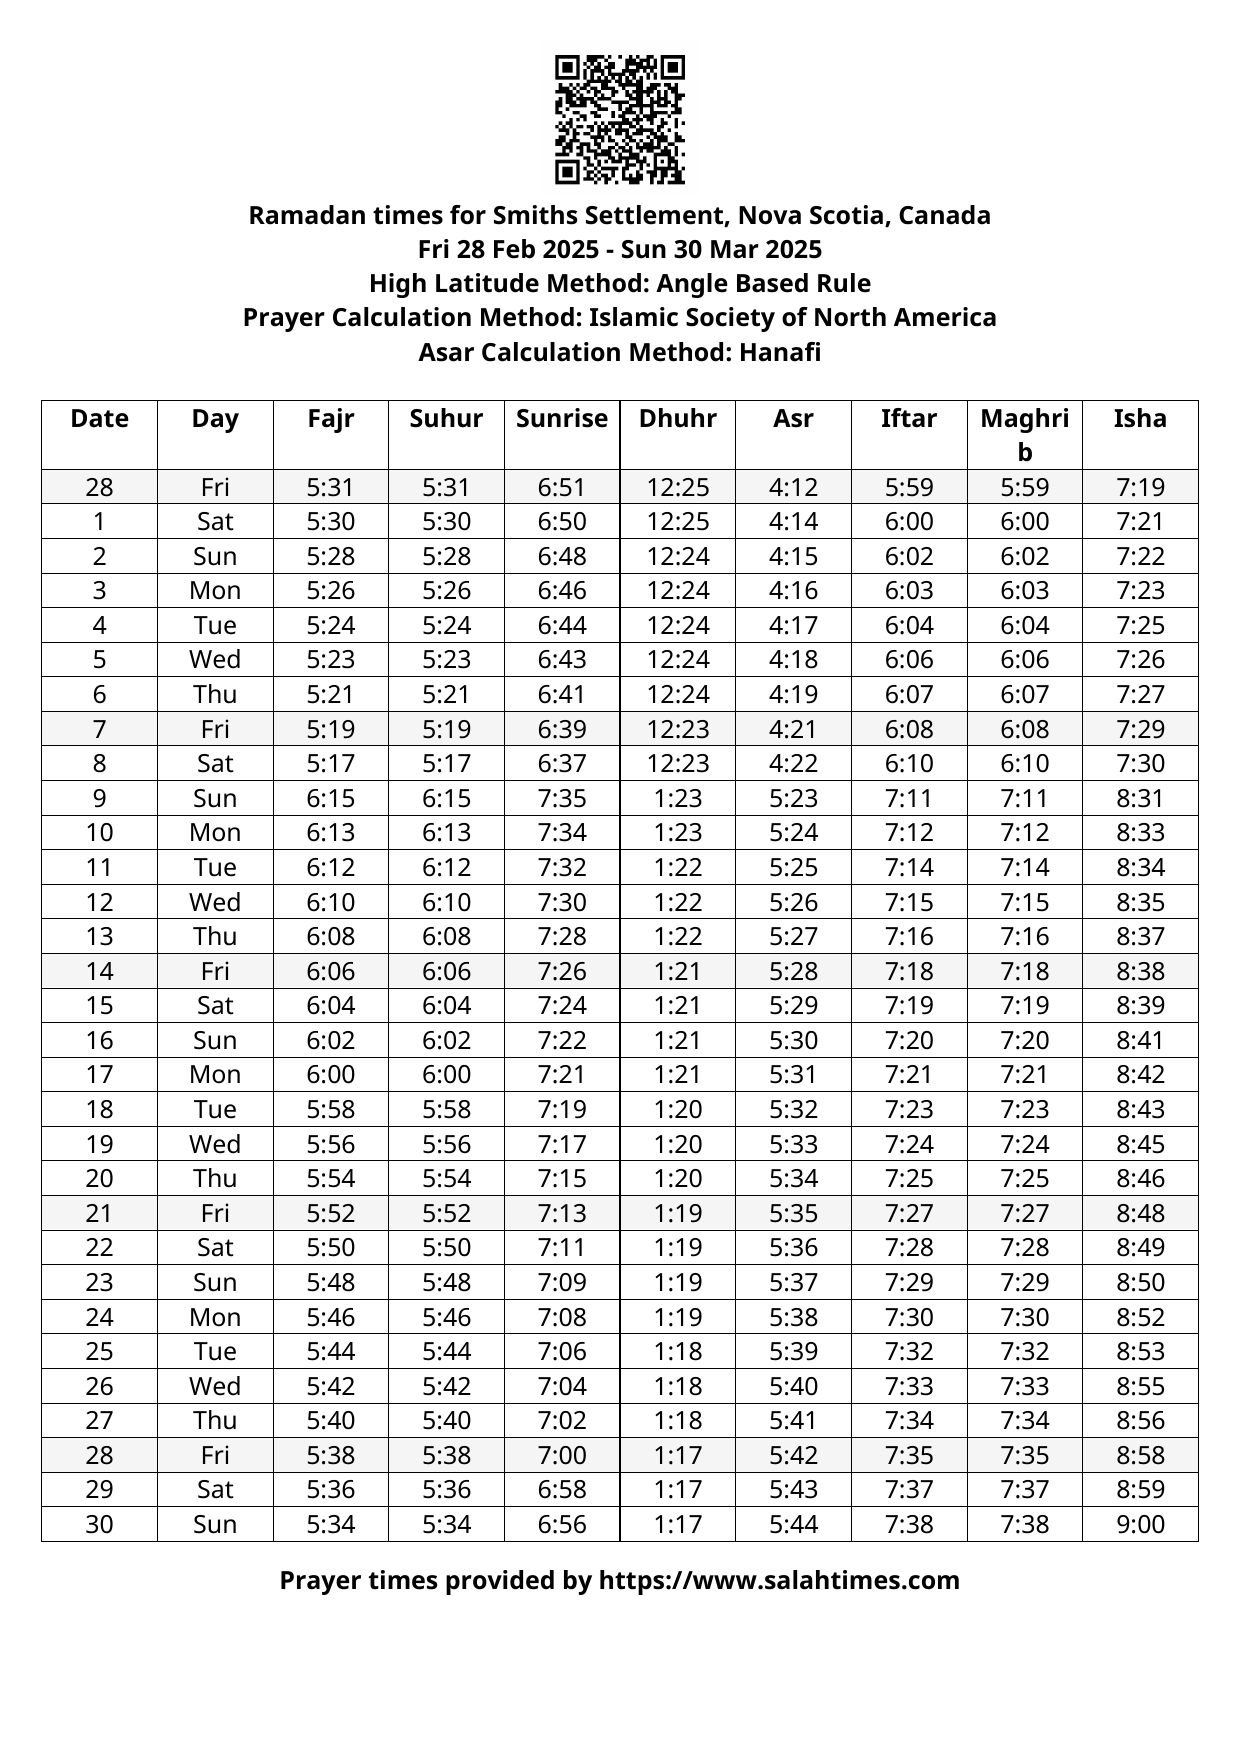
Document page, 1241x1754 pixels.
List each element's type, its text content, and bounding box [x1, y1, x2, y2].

table_cell Mon [158, 574, 273, 607]
table_cell Tue [158, 1334, 273, 1368]
table_cell 5:40 [389, 1404, 504, 1437]
text Ramadan times for Smiths Settlement, Nova Scotia, Canada [42, 198, 1198, 232]
table_cell 8:31 [1083, 781, 1198, 814]
table_cell 7:06 [505, 1334, 619, 1368]
table_cell 5:42 [274, 1369, 388, 1402]
table_cell 1:21 [621, 1023, 735, 1057]
table_cell 6:10 [274, 885, 388, 918]
table_cell 28 [42, 1438, 157, 1472]
table_cell 5:26 [736, 885, 851, 918]
table_cell 7:15 [505, 1161, 619, 1195]
table_cell 6:50 [505, 504, 619, 538]
text Prayer Calculation Method: Islamic Society of North America [42, 300, 1198, 334]
picture [542, 41, 699, 198]
table_cell 7:30 [1083, 746, 1198, 780]
table_cell 7:20 [968, 1023, 1082, 1057]
table_cell 7:33 [852, 1369, 967, 1402]
table_cell 24 [42, 1300, 157, 1333]
table_cell 5:30 [389, 504, 504, 538]
table_cell Sat [158, 1231, 273, 1264]
table_cell Tue [158, 608, 273, 642]
table_cell 7:27 [1083, 677, 1198, 711]
table_cell 5:24 [389, 608, 504, 642]
table_cell 7:34 [968, 1404, 1082, 1437]
table_cell 5:44 [736, 1507, 851, 1541]
table_cell 5:24 [736, 816, 851, 849]
table_cell 7:35 [852, 1438, 967, 1472]
table_cell 7:38 [852, 1507, 967, 1541]
table_cell Sun [158, 1023, 273, 1057]
table_cell 7:16 [852, 919, 967, 953]
table_cell 7:24 [968, 1127, 1082, 1160]
table_cell 7:25 [1083, 608, 1198, 642]
table_cell 7:16 [968, 919, 1082, 953]
table_cell Wed [158, 643, 273, 676]
table_cell 8:38 [1083, 954, 1198, 987]
table_cell 3 [42, 574, 157, 607]
table_cell 7:15 [852, 885, 967, 918]
table_cell 6:44 [505, 608, 619, 642]
table_cell 5:25 [736, 850, 851, 884]
table_cell 5:31 [274, 470, 388, 503]
table_cell 7:37 [852, 1473, 967, 1506]
table_cell 5:31 [736, 1058, 851, 1091]
table_cell 5:17 [274, 746, 388, 780]
table_cell 1:23 [621, 816, 735, 849]
table_cell 1:18 [621, 1404, 735, 1437]
table_cell 12:24 [621, 677, 735, 711]
table_cell 15 [42, 989, 157, 1022]
table_cell 14 [42, 954, 157, 987]
table_cell 6:10 [852, 746, 967, 780]
table_cell 7:21 [505, 1058, 619, 1091]
table_cell 2 [42, 539, 157, 572]
table_cell Sun [158, 1507, 273, 1541]
table_cell 1 [42, 504, 157, 538]
table_cell 7:13 [505, 1196, 619, 1229]
table_cell 19 [42, 1127, 157, 1160]
table_header Suhur [389, 401, 504, 469]
table_cell 7:25 [968, 1161, 1082, 1195]
table_cell 6:46 [505, 574, 619, 607]
table_cell Fri [158, 1438, 273, 1472]
table_cell Thu [158, 919, 273, 953]
table_cell 5:42 [736, 1438, 851, 1472]
table_cell 7:17 [505, 1127, 619, 1160]
table_cell 6:13 [389, 816, 504, 849]
table_cell 7:32 [968, 1334, 1082, 1368]
table_cell 5:34 [736, 1161, 851, 1195]
text Prayer times provided by https://www.salahtimes.com [42, 1563, 1198, 1597]
table_cell 5:23 [389, 643, 504, 676]
table_cell 6:02 [968, 539, 1082, 572]
table_cell 6:06 [389, 954, 504, 987]
table_cell 4:17 [736, 608, 851, 642]
table_cell 1:21 [621, 989, 735, 1022]
table_cell 6:56 [505, 1507, 619, 1541]
table_cell 6:08 [852, 712, 967, 745]
table_cell 20 [42, 1161, 157, 1195]
table_cell 1:22 [621, 850, 735, 884]
table_cell 6:06 [852, 643, 967, 676]
table_cell 12:24 [621, 574, 735, 607]
table_cell 5:28 [274, 539, 388, 572]
table_cell 8:43 [1083, 1092, 1198, 1126]
table_cell 7:21 [1083, 504, 1198, 538]
table_cell 4:18 [736, 643, 851, 676]
table_cell 9:00 [1083, 1507, 1198, 1541]
table_cell 6:04 [968, 608, 1082, 642]
table_cell 5:48 [274, 1265, 388, 1299]
table_cell 8:39 [1083, 989, 1198, 1022]
table_cell 21 [42, 1196, 157, 1229]
table_header Iftar [852, 401, 967, 469]
table_cell 6:10 [389, 885, 504, 918]
table_cell 16 [42, 1023, 157, 1057]
table_header Fajr [274, 401, 388, 469]
table_cell 1:19 [621, 1231, 735, 1264]
table_cell 5:44 [274, 1334, 388, 1368]
table_cell 12:25 [621, 504, 735, 538]
table_cell 7:18 [852, 954, 967, 987]
table_cell 7:11 [968, 781, 1082, 814]
table_cell 8:56 [1083, 1404, 1198, 1437]
table_cell 5:27 [736, 919, 851, 953]
table_cell 5:38 [389, 1438, 504, 1472]
table_cell Sun [158, 781, 273, 814]
table_cell 4:12 [736, 470, 851, 503]
table_cell 1:21 [621, 954, 735, 987]
table_cell Fri [158, 1196, 273, 1229]
table_cell 5:52 [389, 1196, 504, 1229]
table_cell 7:24 [505, 989, 619, 1022]
table_cell Fri [158, 712, 273, 745]
table_cell 6:02 [852, 539, 967, 572]
table_cell 1:22 [621, 885, 735, 918]
table_cell 8:37 [1083, 919, 1198, 953]
table_cell 6:03 [852, 574, 967, 607]
table_cell 5:35 [736, 1196, 851, 1229]
table_cell 6:58 [505, 1473, 619, 1506]
table_cell 7:35 [968, 1438, 1082, 1472]
table_cell 7:33 [968, 1369, 1082, 1402]
table_cell 5:21 [389, 677, 504, 711]
table_cell 7:27 [968, 1196, 1082, 1229]
table_cell 5:44 [389, 1334, 504, 1368]
table_cell 5:21 [274, 677, 388, 711]
table_cell 7:23 [968, 1092, 1082, 1126]
table_cell 9 [42, 781, 157, 814]
table_cell 4:19 [736, 677, 851, 711]
table_cell Mon [158, 816, 273, 849]
table_cell 5:48 [389, 1265, 504, 1299]
table_cell 22 [42, 1231, 157, 1264]
table_cell 8:49 [1083, 1231, 1198, 1264]
table_cell 5:54 [389, 1161, 504, 1195]
table_cell 5:46 [389, 1300, 504, 1333]
table_cell Sat [158, 504, 273, 538]
table_cell 4 [42, 608, 157, 642]
table_cell 4:14 [736, 504, 851, 538]
table_cell 12 [42, 885, 157, 918]
table_cell 6:51 [505, 470, 619, 503]
table_cell 5:42 [389, 1369, 504, 1402]
table_cell 7:24 [852, 1127, 967, 1160]
table_cell 5 [42, 643, 157, 676]
table_cell 5:19 [389, 712, 504, 745]
table_header Dhuhr [621, 401, 735, 469]
table_cell Thu [158, 1404, 273, 1437]
table_cell Sat [158, 1473, 273, 1506]
table_cell 6:39 [505, 712, 619, 745]
table_cell 8:48 [1083, 1196, 1198, 1229]
table_cell 7:21 [968, 1058, 1082, 1091]
table_cell 7:04 [505, 1369, 619, 1402]
table_cell Fri [158, 954, 273, 987]
table_cell 18 [42, 1092, 157, 1126]
table_cell 7:12 [852, 816, 967, 849]
table_cell Tue [158, 1092, 273, 1126]
table_cell 6:43 [505, 643, 619, 676]
table_cell 5:24 [274, 608, 388, 642]
table_cell 5:30 [736, 1023, 851, 1057]
table_cell 7:27 [852, 1196, 967, 1229]
table_cell 12:24 [621, 643, 735, 676]
table_cell 1:22 [621, 919, 735, 953]
table_cell 5:46 [274, 1300, 388, 1333]
table_header Date [42, 401, 157, 469]
table_cell 7 [42, 712, 157, 745]
table_cell 6:12 [274, 850, 388, 884]
table_cell 1:19 [621, 1300, 735, 1333]
table_cell 7:34 [852, 1404, 967, 1437]
table_cell 5:36 [274, 1473, 388, 1506]
table_cell 7:23 [1083, 574, 1198, 607]
table_cell 1:20 [621, 1161, 735, 1195]
table_cell 7:02 [505, 1404, 619, 1437]
table_cell Thu [158, 1161, 273, 1195]
table_cell 4:15 [736, 539, 851, 572]
table_cell 7:14 [968, 850, 1082, 884]
table_cell 1:20 [621, 1127, 735, 1160]
table_cell 5:50 [274, 1231, 388, 1264]
table_cell 7:14 [852, 850, 967, 884]
table_cell 6:37 [505, 746, 619, 780]
table_cell 7:09 [505, 1265, 619, 1299]
table_cell 5:58 [274, 1092, 388, 1126]
table_cell 7:28 [852, 1231, 967, 1264]
table_cell 8:50 [1083, 1265, 1198, 1299]
table_cell 8:41 [1083, 1023, 1198, 1057]
table_cell 1:18 [621, 1334, 735, 1368]
table_cell 7:18 [968, 954, 1082, 987]
table_cell 8:59 [1083, 1473, 1198, 1506]
table_cell 8 [42, 746, 157, 780]
table_cell 5:30 [274, 504, 388, 538]
table_cell 5:39 [736, 1334, 851, 1368]
table_cell 8:42 [1083, 1058, 1198, 1091]
table_cell 5:50 [389, 1231, 504, 1264]
table_cell 5:29 [736, 989, 851, 1022]
table_cell 10 [42, 816, 157, 849]
table_cell 7:11 [852, 781, 967, 814]
table_cell 5:40 [274, 1404, 388, 1437]
table_cell 6:48 [505, 539, 619, 572]
table_cell 7:15 [968, 885, 1082, 918]
table_cell 6:06 [968, 643, 1082, 676]
text High Latitude Method: Angle Based Rule [42, 266, 1198, 300]
table_cell 13 [42, 919, 157, 953]
table_cell 5:33 [736, 1127, 851, 1160]
table_cell 4:16 [736, 574, 851, 607]
table_cell 6:08 [389, 919, 504, 953]
table_cell 4:21 [736, 712, 851, 745]
table_cell 7:25 [852, 1161, 967, 1195]
text Asar Calculation Method: Hanafi [42, 334, 1198, 368]
table_cell 4:22 [736, 746, 851, 780]
table_cell 5:38 [736, 1300, 851, 1333]
table_cell 6:06 [274, 954, 388, 987]
table_cell 5:41 [736, 1404, 851, 1437]
table_cell 1:19 [621, 1196, 735, 1229]
table_cell 7:11 [505, 1231, 619, 1264]
table_cell 6:13 [274, 816, 388, 849]
table_cell 1:21 [621, 1058, 735, 1091]
table_cell 6:07 [852, 677, 967, 711]
table_cell Fri [158, 470, 273, 503]
table_cell 6:08 [968, 712, 1082, 745]
table_cell 12:24 [621, 539, 735, 572]
table_cell 5:32 [736, 1092, 851, 1126]
table_cell 5:52 [274, 1196, 388, 1229]
table_cell 8:34 [1083, 850, 1198, 884]
table_cell 11 [42, 850, 157, 884]
table_cell 12:23 [621, 746, 735, 780]
table_cell 6:02 [389, 1023, 504, 1057]
table_cell 5:54 [274, 1161, 388, 1195]
table_cell 5:17 [389, 746, 504, 780]
table_cell 7:32 [505, 850, 619, 884]
table_cell 5:26 [389, 574, 504, 607]
table_cell 7:08 [505, 1300, 619, 1333]
table_cell 5:36 [389, 1473, 504, 1506]
table_cell 5:23 [274, 643, 388, 676]
table_cell 7:38 [968, 1507, 1082, 1541]
table_cell 5:34 [389, 1507, 504, 1541]
table_cell 8:52 [1083, 1300, 1198, 1333]
table_cell 5:59 [852, 470, 967, 503]
table_cell 8:46 [1083, 1161, 1198, 1195]
table_cell 6:03 [968, 574, 1082, 607]
table_cell 12:25 [621, 470, 735, 503]
table_cell 8:35 [1083, 885, 1198, 918]
table_cell 17 [42, 1058, 157, 1091]
table_cell Wed [158, 885, 273, 918]
table_cell Sun [158, 539, 273, 572]
table_cell 1:19 [621, 1265, 735, 1299]
table_cell 5:28 [736, 954, 851, 987]
table_cell 7:12 [968, 816, 1082, 849]
table_header Maghrib [968, 401, 1082, 469]
table_cell 5:36 [736, 1231, 851, 1264]
table_cell 1:17 [621, 1438, 735, 1472]
table_cell 23 [42, 1265, 157, 1299]
table_cell 5:56 [389, 1127, 504, 1160]
table_cell 5:26 [274, 574, 388, 607]
table_cell 7:30 [505, 885, 619, 918]
table_header Day [158, 401, 273, 469]
table_cell 8:58 [1083, 1438, 1198, 1472]
table_cell 5:43 [736, 1473, 851, 1506]
table_cell 5:58 [389, 1092, 504, 1126]
table_cell 5:28 [389, 539, 504, 572]
table_cell 6:15 [389, 781, 504, 814]
table_cell 6:00 [389, 1058, 504, 1091]
table_cell 28 [42, 470, 157, 503]
table_cell 7:30 [968, 1300, 1082, 1333]
table_cell 6:07 [968, 677, 1082, 711]
table_cell 7:22 [505, 1023, 619, 1057]
table_cell 8:33 [1083, 816, 1198, 849]
table_cell 6:00 [968, 504, 1082, 538]
table_cell 7:26 [1083, 643, 1198, 676]
table_cell 7:35 [505, 781, 619, 814]
table_cell 6:04 [389, 989, 504, 1022]
table_header Asr [736, 401, 851, 469]
table_cell Sat [158, 746, 273, 780]
table_cell 5:19 [274, 712, 388, 745]
table_cell 7:28 [505, 919, 619, 953]
table_cell Mon [158, 1058, 273, 1091]
table_cell 6:04 [274, 989, 388, 1022]
table_header Isha [1083, 401, 1198, 469]
table_cell 12:24 [621, 608, 735, 642]
table_cell 7:19 [968, 989, 1082, 1022]
table_cell 1:18 [621, 1369, 735, 1402]
table_cell 7:29 [852, 1265, 967, 1299]
table_cell 12:23 [621, 712, 735, 745]
table_cell 7:00 [505, 1438, 619, 1472]
table_cell 7:20 [852, 1023, 967, 1057]
table_cell 8:55 [1083, 1369, 1198, 1402]
table_cell 6:12 [389, 850, 504, 884]
table_cell Sun [158, 1265, 273, 1299]
table_cell 5:34 [274, 1507, 388, 1541]
table_cell 7:34 [505, 816, 619, 849]
table_cell 6:15 [274, 781, 388, 814]
table_cell 6:00 [274, 1058, 388, 1091]
table_cell 1:17 [621, 1473, 735, 1506]
table_cell Wed [158, 1127, 273, 1160]
table_cell 25 [42, 1334, 157, 1368]
table_cell 7:29 [968, 1265, 1082, 1299]
table_cell 7:37 [968, 1473, 1082, 1506]
table_cell 6:02 [274, 1023, 388, 1057]
table_cell 6:08 [274, 919, 388, 953]
table_cell 8:45 [1083, 1127, 1198, 1160]
table_cell 1:17 [621, 1507, 735, 1541]
table_cell 7:22 [1083, 539, 1198, 572]
table_cell 29 [42, 1473, 157, 1506]
table_cell 8:53 [1083, 1334, 1198, 1368]
table_cell Mon [158, 1300, 273, 1333]
table_cell 7:30 [852, 1300, 967, 1333]
table_cell 7:26 [505, 954, 619, 987]
table_cell 6:41 [505, 677, 619, 711]
table_cell 5:59 [968, 470, 1082, 503]
text Fri 28 Feb 2025 - Sun 30 Mar 2025 [42, 232, 1198, 266]
table_cell Wed [158, 1369, 273, 1402]
table_cell 30 [42, 1507, 157, 1541]
table_cell 7:21 [852, 1058, 967, 1091]
table_cell 7:19 [852, 989, 967, 1022]
table_cell 7:32 [852, 1334, 967, 1368]
table_cell 5:31 [389, 470, 504, 503]
table_cell 6:04 [852, 608, 967, 642]
table_cell 26 [42, 1369, 157, 1402]
table_cell 27 [42, 1404, 157, 1437]
table_header Sunrise [505, 401, 619, 469]
table_cell 5:23 [736, 781, 851, 814]
table_cell 7:29 [1083, 712, 1198, 745]
table_cell 6:00 [852, 504, 967, 538]
table_cell 5:38 [274, 1438, 388, 1472]
table_cell 6:10 [968, 746, 1082, 780]
table_cell 6 [42, 677, 157, 711]
table_cell 7:19 [505, 1092, 619, 1126]
table_cell 1:20 [621, 1092, 735, 1126]
table_cell 1:23 [621, 781, 735, 814]
table_cell Tue [158, 850, 273, 884]
table_cell 7:19 [1083, 470, 1198, 503]
table_cell 5:37 [736, 1265, 851, 1299]
table_cell 7:28 [968, 1231, 1082, 1264]
table_cell 5:40 [736, 1369, 851, 1402]
table_cell Thu [158, 677, 273, 711]
table_cell 5:56 [274, 1127, 388, 1160]
table_cell Sat [158, 989, 273, 1022]
table_cell 7:23 [852, 1092, 967, 1126]
